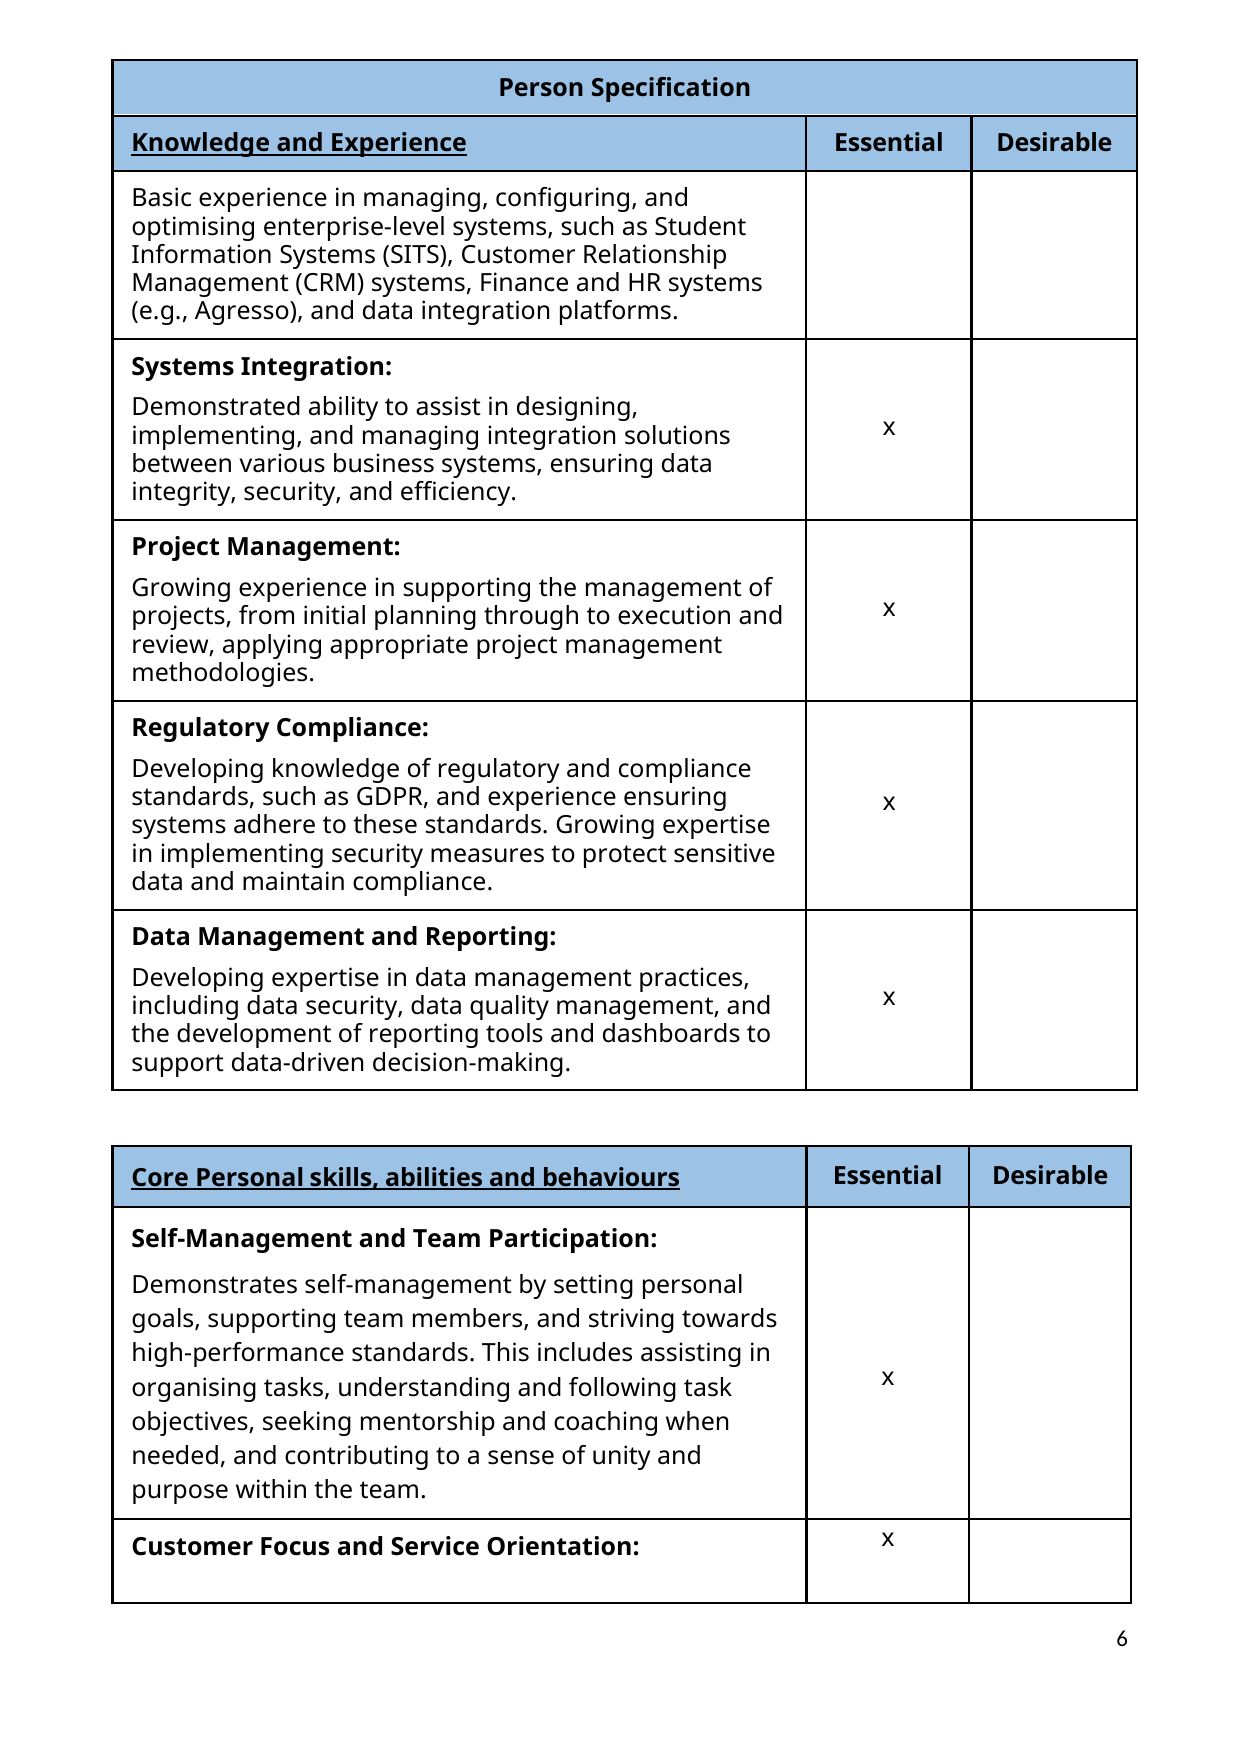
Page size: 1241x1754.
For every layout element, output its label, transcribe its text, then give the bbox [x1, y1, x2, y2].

table_cell x [807, 521, 970, 699]
table_cell Self-Management and Team Participation: Demonstrates self-management by setting personal goals, supporting team members, and striving towards high-performance standards. This includes assisting in organising tasks, understanding and following task objectives, seeking mentorship and coaching when needed, and contributing to a sense of unity and purpose within the team. [114, 1208, 805, 1518]
table_cell Regulatory Compliance: Developing knowledge of regulatory and compliance standards, such as GDPR, and experience ensuring systems adhere to these standards. Growing expertise in implementing security measures to protect sensitive data and maintain compliance. [114, 702, 805, 908]
table_cell Desirable [973, 117, 1136, 170]
table_cell [973, 702, 1136, 908]
table_cell [973, 521, 1136, 699]
table_header Person Specification [114, 61, 1136, 114]
table_header Desirable [970, 1147, 1130, 1206]
table_cell x [807, 911, 970, 1089]
table_cell [973, 911, 1136, 1089]
table_cell x [808, 1208, 968, 1518]
table_cell x [807, 702, 970, 908]
table_cell [973, 172, 1136, 338]
table_cell x [808, 1520, 968, 1602]
table_header Core Personal skills, abilities and behaviours [114, 1147, 805, 1206]
table_cell x [807, 340, 970, 519]
table_cell Knowledge and Experience [114, 117, 805, 170]
table_cell Essential [807, 117, 970, 170]
table_cell [970, 1520, 1130, 1602]
table_cell [973, 340, 1136, 519]
table_cell Project Management: Growing experience in supporting the management of projects, from initial planning through to execution and review, applying appropriate project management methodologies. [114, 521, 805, 699]
table_cell [970, 1208, 1130, 1518]
table_cell x [807, 172, 970, 338]
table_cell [114, 172, 805, 338]
table_header Essential [808, 1147, 968, 1206]
table_cell Systems Integration: Demonstrated ability to assist in designing, implementing, and managing integration solutions between various business systems, ensuring data integrity, security, and efficiency. [114, 340, 805, 519]
table_cell Data Management and Reporting: Developing expertise in data management practices, including data security, data quality management, and the development of reporting tools and dashboards to support data-driven decision-making. [114, 911, 805, 1089]
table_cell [114, 1520, 805, 1602]
